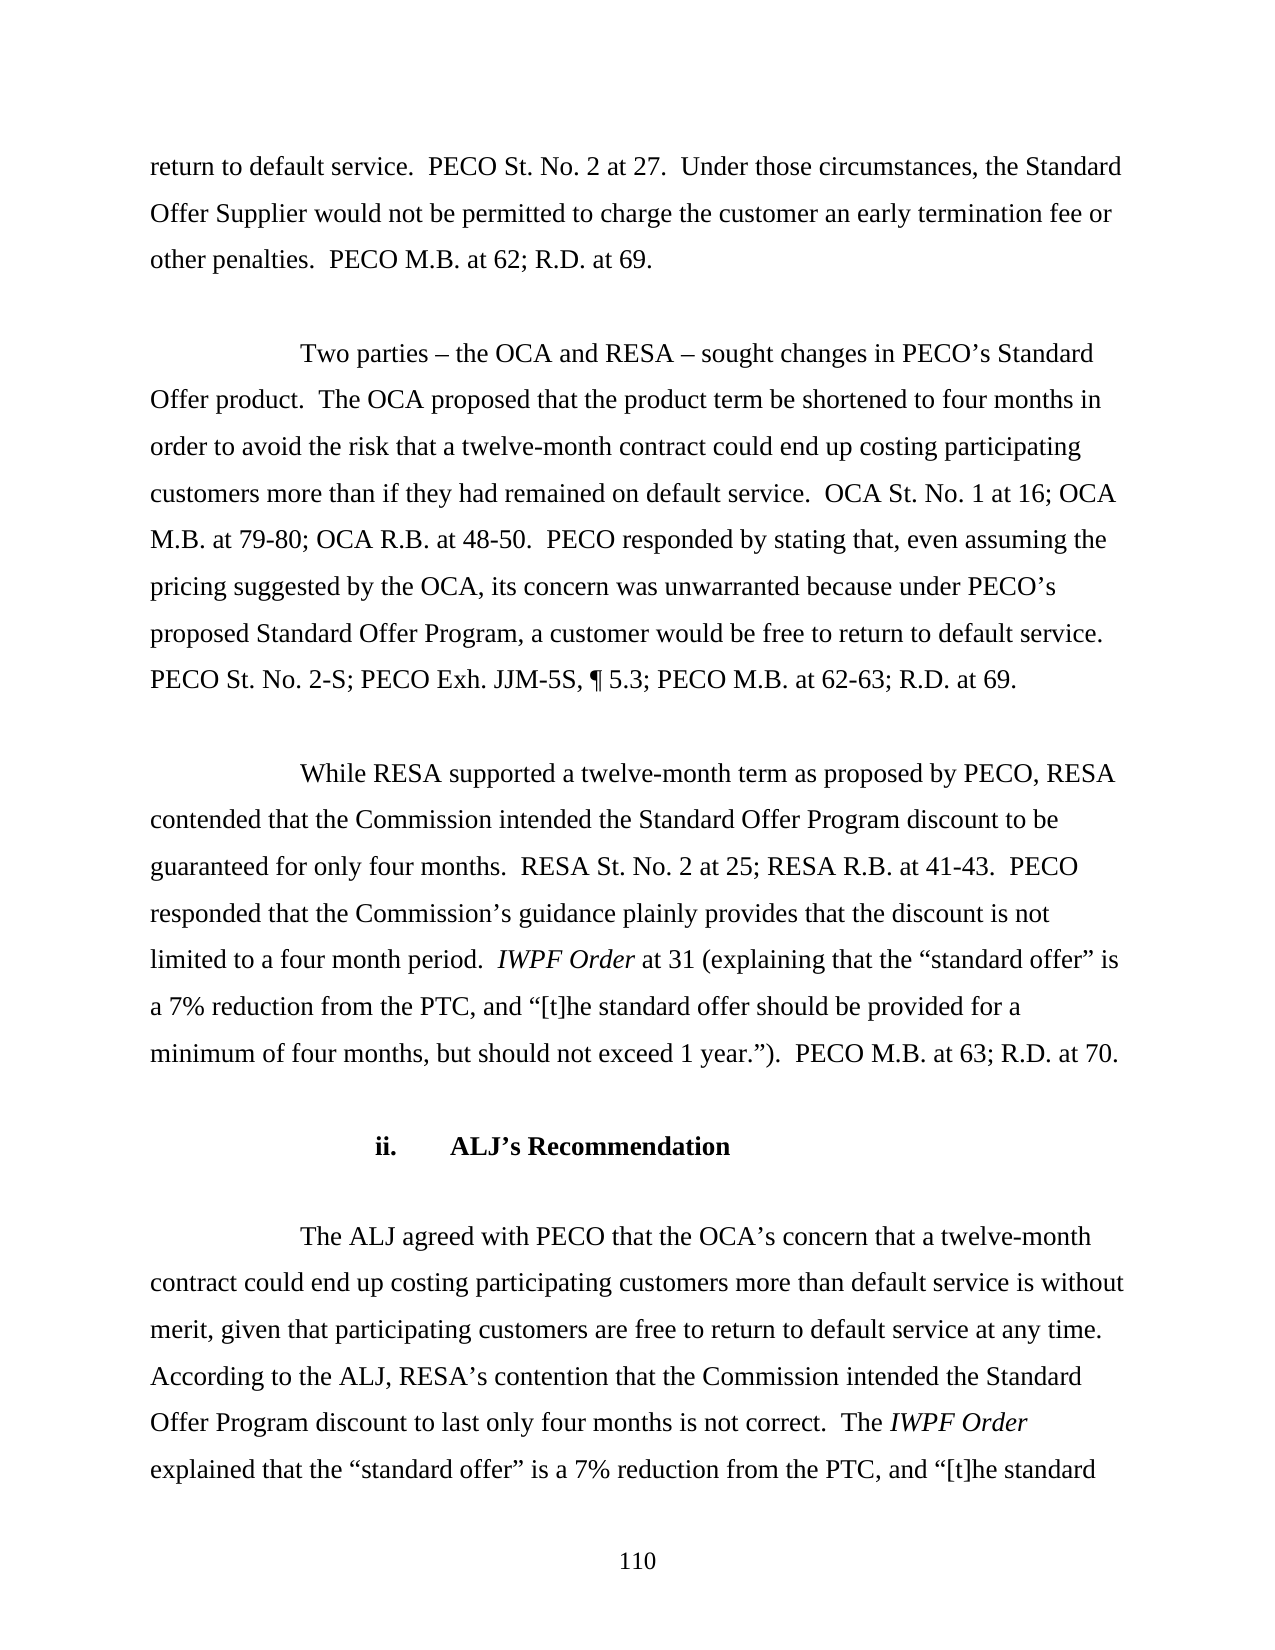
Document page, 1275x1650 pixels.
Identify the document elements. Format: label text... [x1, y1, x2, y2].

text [150, 150, 1125, 274]
text ii. ALJ’s Recommendation [150, 1130, 1125, 1161]
text Two parties – the OCA and RESA – sought changes in PECO’s Standard Offer product. The OCA proposed that the product term be shortened to four months in order to avoid the risk that a twelve-month contract could end up costing participating customers more than if they had remained on default service. OCA St. No. 1 at 16; OCA M.B. at 79-80; OCA R.B. at 48-50. PECO responded by stating that, even assuming the pricing suggested by the OCA, its concern was unwarranted because under PECO’s proposed Standard Offer Program, a customer would be free to return to default service. PECO St. No. 2-S; PECO Exh. JJM-5S, ¶ 5.3; PECO M.B. at 62-63; R.D. at 69. [150, 337, 1125, 694]
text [150, 1220, 1125, 1484]
text While RESA supported a twelve-month term as proposed by PECO, RESA contended that the Commission intended the Standard Offer Program discount to be guaranteed for only four months. RESA St. No. 2 at 25; RESA R.B. at 41-43. PECO responded that the Commission’s guidance plainly provides that the discount is not limited to a four month period. IWPF Order at 31 (explaining that the “standard offer” is a 7% reduction from the PTC, and “[t]he standard offer should be provided for a minimum of four months, but should not exceed 1 year.”). PECO M.B. at 63; R.D. at 70. [150, 757, 1125, 1068]
